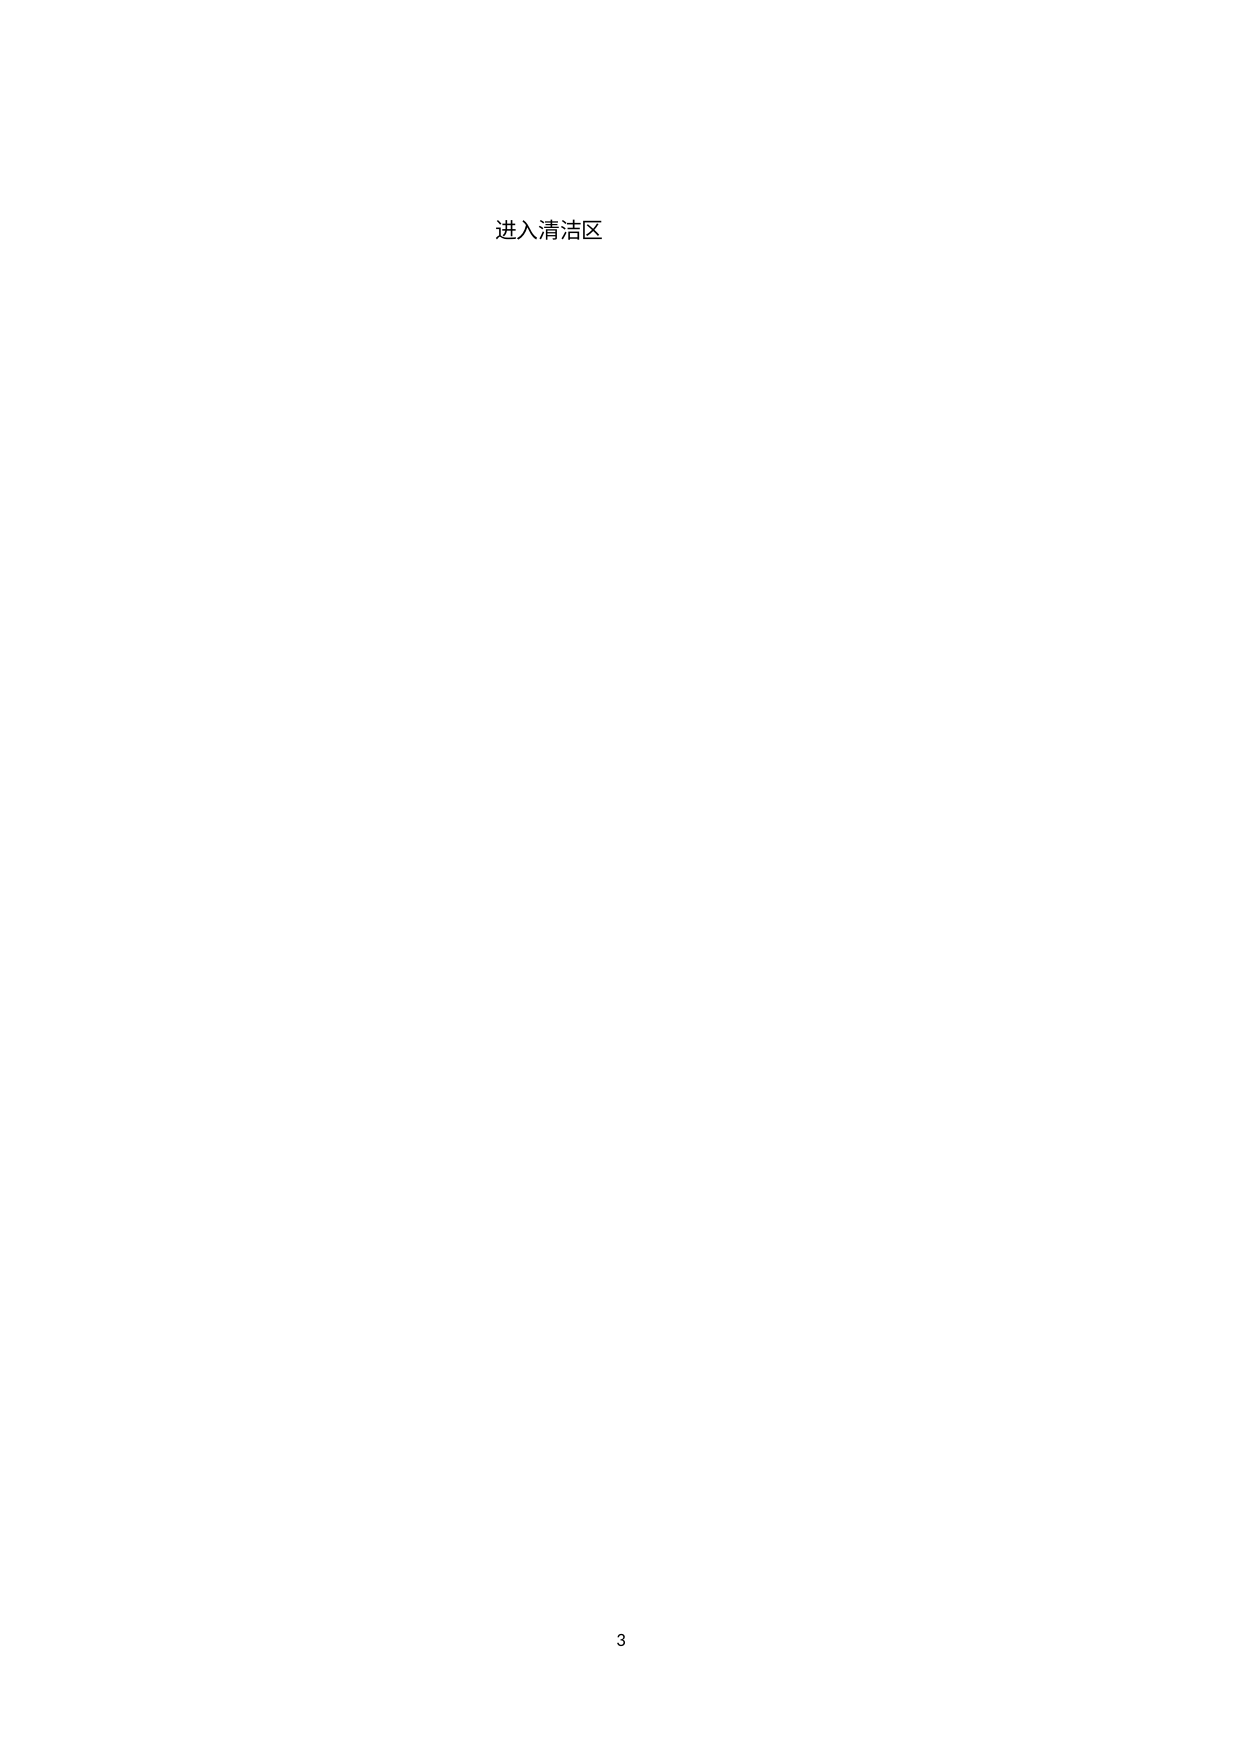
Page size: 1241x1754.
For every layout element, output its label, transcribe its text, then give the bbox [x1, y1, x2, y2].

text 进入清洁区 [129, 217, 1107, 244]
